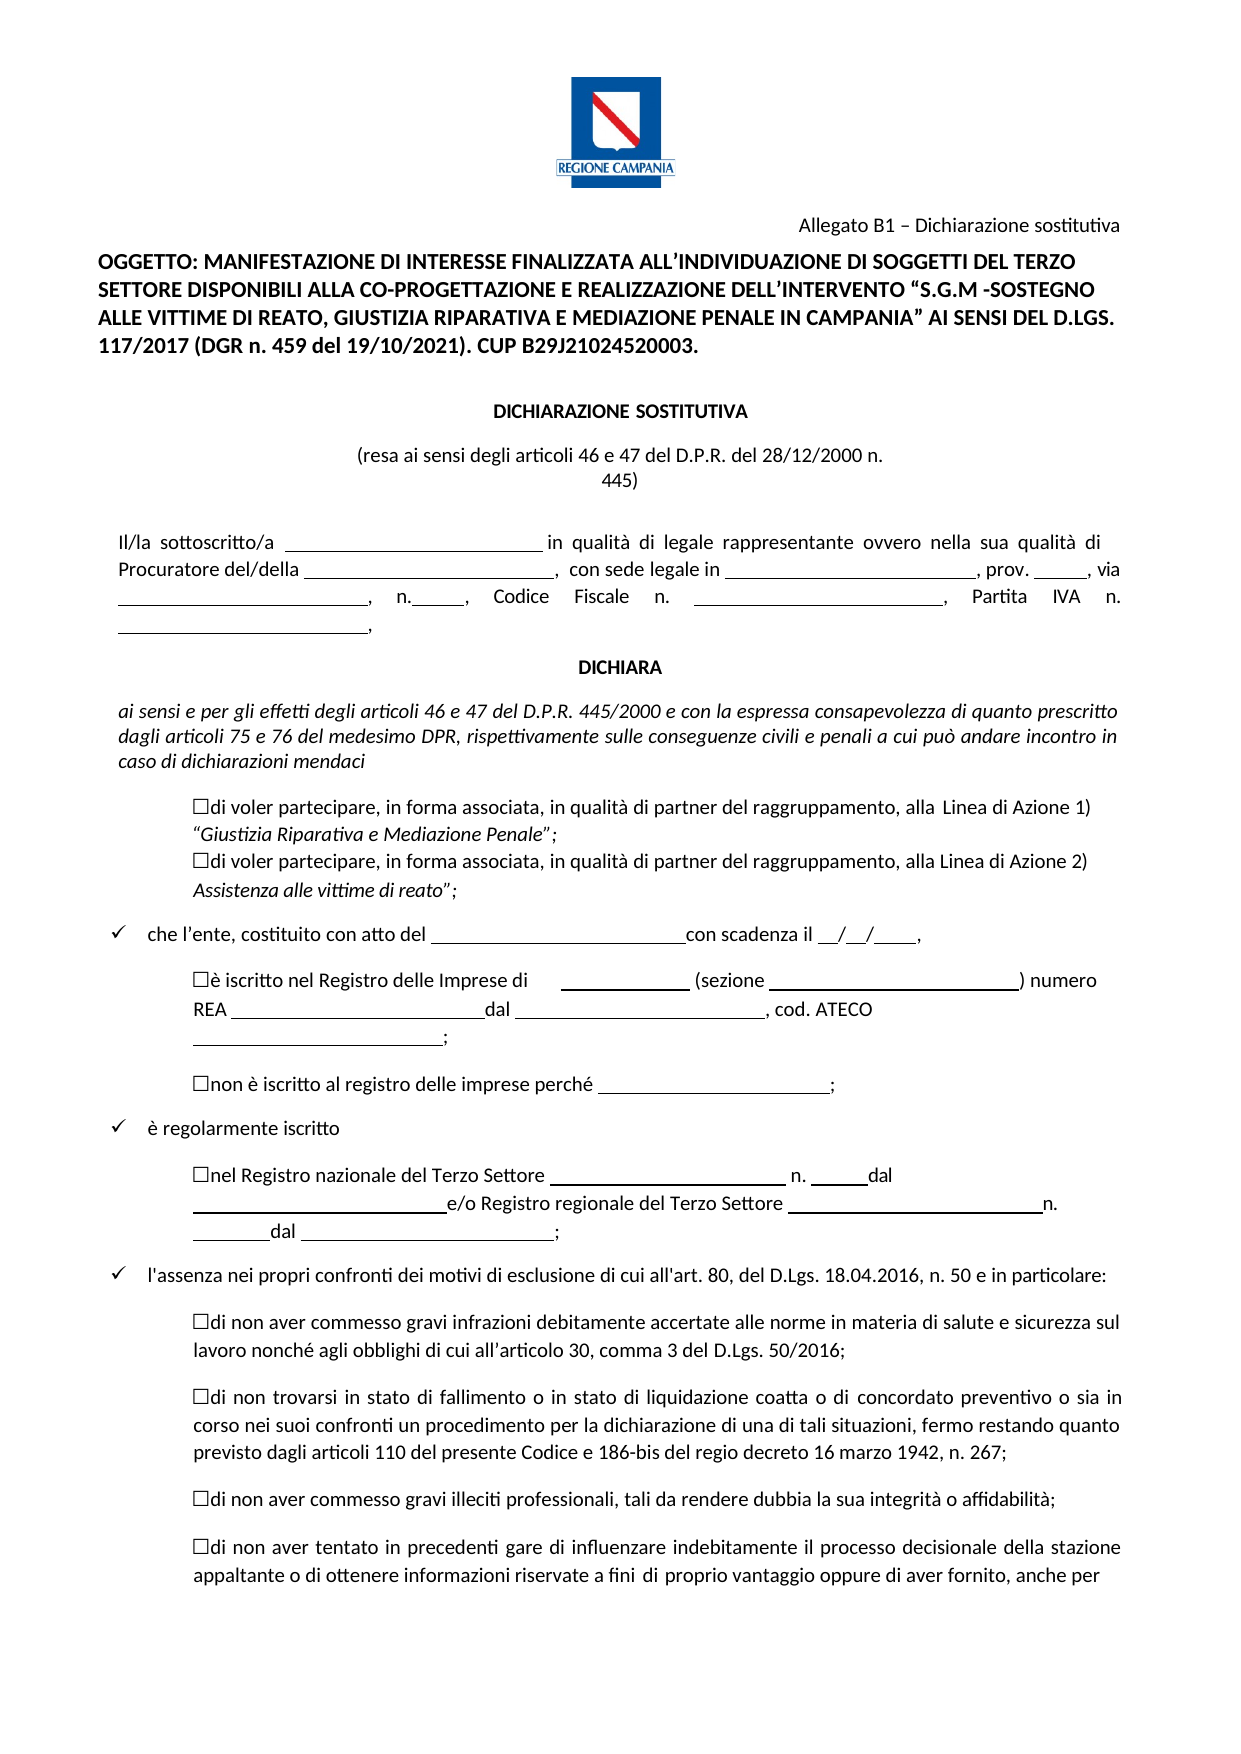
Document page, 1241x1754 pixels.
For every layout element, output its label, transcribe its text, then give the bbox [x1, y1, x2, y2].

text Il/la sottoscritto/a in qualità di legale rappresentante ovvero nella sua qualità di Procuratore del/della , con sede legale in , prov. , via [118, 529, 1122, 581]
text di non aver tentato in precedenti gare di influenzare indebitamente il processo decisionale della stazione appaltante o di ottenere informazioni riservate a fini di proprio vantaggio oppure di aver fornito, anche per [191, 1532, 1122, 1588]
text , [118, 611, 1134, 636]
text di voler partecipare, in forma associata, in qualità di partner del raggruppamento, alla Linea di Azione 1) [191, 792, 1134, 821]
text dal ; [193, 1218, 1134, 1244]
text ; [193, 1023, 1134, 1049]
text , n. , Codice Fiscale n. , Partita IVA n. [118, 583, 1134, 609]
text di voler partecipare, in forma associata, in qualità di partner del raggruppamento, alla Linea di Azione 2) [191, 847, 1134, 875]
text DICHIARAZIONE SOSTITUTIVA [337, 398, 904, 424]
text “Giustizia Riparativa e Mediazione Penale”; [191, 821, 1134, 847]
text OGGETTO: MANIFESTAZIONE DI INTERESSE FINALIZZATA ALL’INDIVIDUAZIONE DI SOGGETTI DEL TERZO SETTORE DISPONIBILI ALLA CO-PROGETTAZIONE E REALIZZAZIONE DELL’INTERVENTO “S.G.M -SOSTEGNO ALLE VITTIME DI REATO, GIUSTIZIA RIPARATIVA E MEDIAZIONE PENALE IN CAMPANIA” AI SENSI DEL D.LGS. 117/2017 (DGR n. 459 del 19/10/2021). CUP B29J21024520003. [98, 247, 1134, 359]
picture [556, 77, 676, 188]
text è iscritto nel Registro delle Imprese di (sezione ) numero REA dal , cod. ATECO [191, 966, 1098, 1021]
text di non aver commesso gravi illeciti professionali, tali da rendere dubbia la sua integrità o affidabilità; [191, 1484, 1134, 1513]
text nel Registro nazionale del Terzo Settore n. dal [191, 1161, 1134, 1189]
text non è iscritto al registro delle imprese perché ; [191, 1069, 1134, 1097]
text di non trovarsi in stato di fallimento o in stato di liquidazione coatta o di concordato preventivo o sia in corso nei suoi confronti un procedimento per la dichiarazione di una di tali situazioni, fermo restando quanto previsto dagli articoli 110 del presente Codice e 186-bis del regio decreto 16 marzo 1942, n. 267; [191, 1382, 1122, 1464]
text DICHIARA [337, 654, 903, 680]
text Assistenza alle vittime di reato”; [193, 877, 1134, 903]
list l'assenza nei propri confronti dei motivi di esclusione di cui all'art. 80, del D.Lgs. 18.04.2016, n. 50 e in particolare: [110, 1262, 1134, 1287]
text (resa ai sensi degli articoli 46 e 47 del D.P.R. del 28/12/2000 n. 445) [337, 442, 902, 493]
text e/o Registro regionale del Terzo Settore n. [193, 1191, 1134, 1216]
text di non aver commesso gravi infrazioni debitamente accertate alle norme in materia di salute e sicurezza sul lavoro nonché agli obblighi di cui all’articolo 30, comma 3 del D.Lgs. 50/2016; [191, 1307, 1122, 1363]
text ai sensi e per gli effetti degli articoli 46 e 47 del D.P.R. 445/2000 e con la espressa consapevolezza di quanto prescritto dagli articoli 75 e 76 del medesimo DPR, rispettivamente sulle conseguenze civili e penali a cui può andare incontro in caso di dichiarazioni mendaci [118, 698, 1121, 774]
list è regolarmente iscritto [110, 1116, 1134, 1141]
list che l’ente, costituito con atto del con scadenza il / / , [110, 921, 1134, 947]
